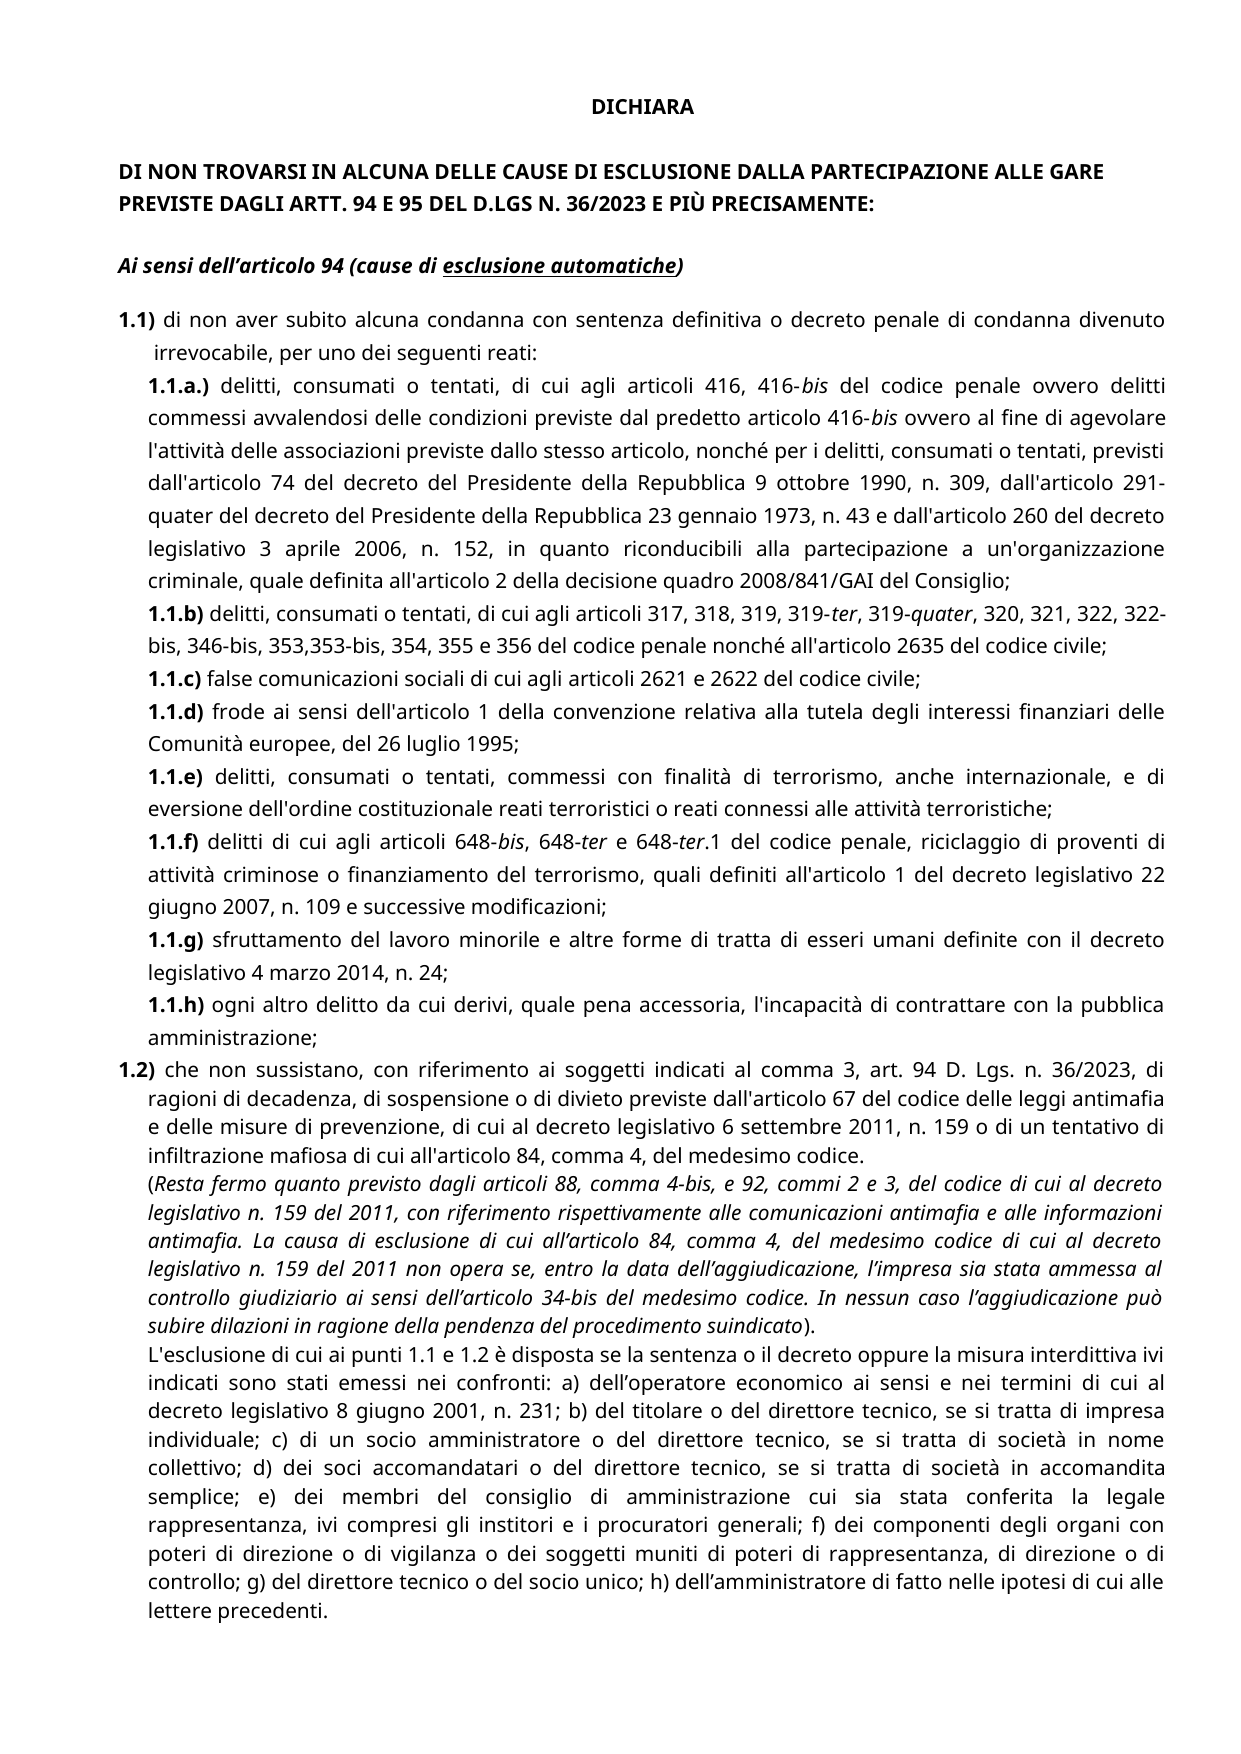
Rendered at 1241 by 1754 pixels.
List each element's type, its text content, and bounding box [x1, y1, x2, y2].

text 1.2) che non sussistano, con riferimento ai soggetti indicati al comma 3, art. 94 D. Lgs. n. 36/2023, di ragioni di decadenza, di sospensione o di divieto previste dall'articolo 67 del codice delle leggi antimafia e delle misure di prevenzione, di cui al decreto legislativo 6 settembre 2011, n. 159 o di un tentativo di infiltrazione mafiosa di cui all'articolo 84, comma 4, del medesimo codice. [118, 1055, 1167, 1169]
text 1.1.c) false comunicazioni sociali di cui agli articoli 2621 e 2622 del codice civile; [148, 664, 1167, 693]
text 1.1.f) delitti di cui agli articoli 648-bis, 648-ter e 648-ter.1 del codice penale, riciclaggio di proventi di attività criminose o finanziamento del terrorismo, quali definiti all'articolo 1 del decreto legislativo 22 giugno 2007, n. 109 e successive modificazioni; [148, 827, 1167, 921]
text Ai sensi dell’articolo 94 (cause di esclusione automatiche) [118, 247, 1167, 281]
text 1.1.e) delitti, consumati o tentati, commessi con finalità di terrorismo, anche internazionale, e di eversione dell'ordine costituzionale reati terroristici o reati connessi alle attività terroristiche; [148, 762, 1167, 823]
text 1.1.d) frode ai sensi dell'articolo 1 della convenzione relativa alla tutela degli interessi finanziari delle Comunità europee, del 26 luglio 1995; [148, 697, 1167, 758]
text 1.1.b) delitti, consumati o tentati, di cui agli articoli 317, 318, 319, 319-ter, 319-quater, 320, 321, 322, 322-bis, 346-bis, 353,353-bis, 354, 355 e 356 del codice penale nonché all'articolo 2635 del codice civile; [148, 599, 1167, 660]
text 1.1.h) ogni altro delitto da cui derivi, quale pena accessoria, l'incapacità di contrattare con la pubblica amministrazione; [148, 990, 1167, 1051]
text L'esclusione di cui ai punti 1.1 e 1.2 è disposta se la sentenza o il decreto oppure la misura interdittiva ivi indicati sono stati emessi nei confronti: a) dell’operatore economico ai sensi e nei termini di cui al decreto legislativo 8 giugno 2001, n. 231; b) del titolare o del direttore tecnico, se si tratta di impresa individuale; c) di un socio amministratore o del direttore tecnico, se si tratta di società in nome collettivo; d) dei soci accomandatari o del direttore tecnico, se si tratta di società in accomandita semplice; e) dei membri del consiglio di amministrazione cui sia stata conferita la legale rappresentanza, ivi compresi gli institori e i procuratori generali; f) dei componenti degli organi con poteri di direzione o di vigilanza o dei soggetti muniti di poteri di rappresentanza, di direzione o di controllo; g) del direttore tecnico o del socio unico; h) dell’amministratore di fatto nelle ipotesi di cui alle lettere precedenti. [148, 1340, 1167, 1624]
text 1.1.a.) delitti, consumati o tentati, di cui agli articoli 416, 416-bis del codice penale ovvero delitti commessi avvalendosi delle condizioni previste dal predetto articolo 416-bis ovvero al fine di agevolare l'attività delle associazioni previste dallo stesso articolo, nonché per i delitti, consumati o tentati, previsti dall'articolo 74 del decreto del Presidente della Repubblica 9 ottobre 1990, n. 309, dall'articolo 291-quater del decreto del Presidente della Repubblica 23 gennaio 1973, n. 43 e dall'articolo 260 del decreto legislativo 3 aprile 2006, n. 152, in quanto riconducibili alla partecipazione a un'organizzazione criminale, quale definita all'articolo 2 della decisione quadro 2008/841/GAI del Consiglio; [148, 371, 1167, 595]
text (Resta fermo quanto previsto dagli articoli 88, comma 4-bis, e 92, commi 2 e 3, del codice di cui al decreto legislativo n. 159 del 2011, con riferimento rispettivamente alle comunicazioni antimafia e alle informazioni antimafia. La causa di esclusione di cui all’articolo 84, comma 4, del medesimo codice di cui al decreto legislativo n. 159 del 2011 non opera se, entro la data dell’aggiudicazione, l’impresa sia stata ammessa al controllo giudiziario ai sensi dell’articolo 34-bis del medesimo codice. In nessun caso l’aggiudicazione può subire dilazioni in ragione della pendenza del procedimento suindicato). [148, 1169, 1167, 1340]
text 1.1) di non aver subito alcuna condanna con sentenza definitiva o decreto penale di condanna divenuto irrevocabile, per uno dei seguenti reati: [118, 306, 1167, 367]
text DICHIARA [118, 92, 1167, 120]
text 1.1.g) sfruttamento del lavoro minorile e altre forme di tratta di esseri umani definite con il decreto legislativo 4 marzo 2014, n. 24; [148, 925, 1167, 986]
text DI NON TROVARSI IN ALCUNA DELLE CAUSE DI ESCLUSIONE DALLA PARTECIPAZIONE ALLE GARE PREVISTE DAGLI ARTT. 94 E 95 DEL D.LGS N. 36/2023 E PIÙ PRECISAMENTE: [118, 157, 1167, 218]
